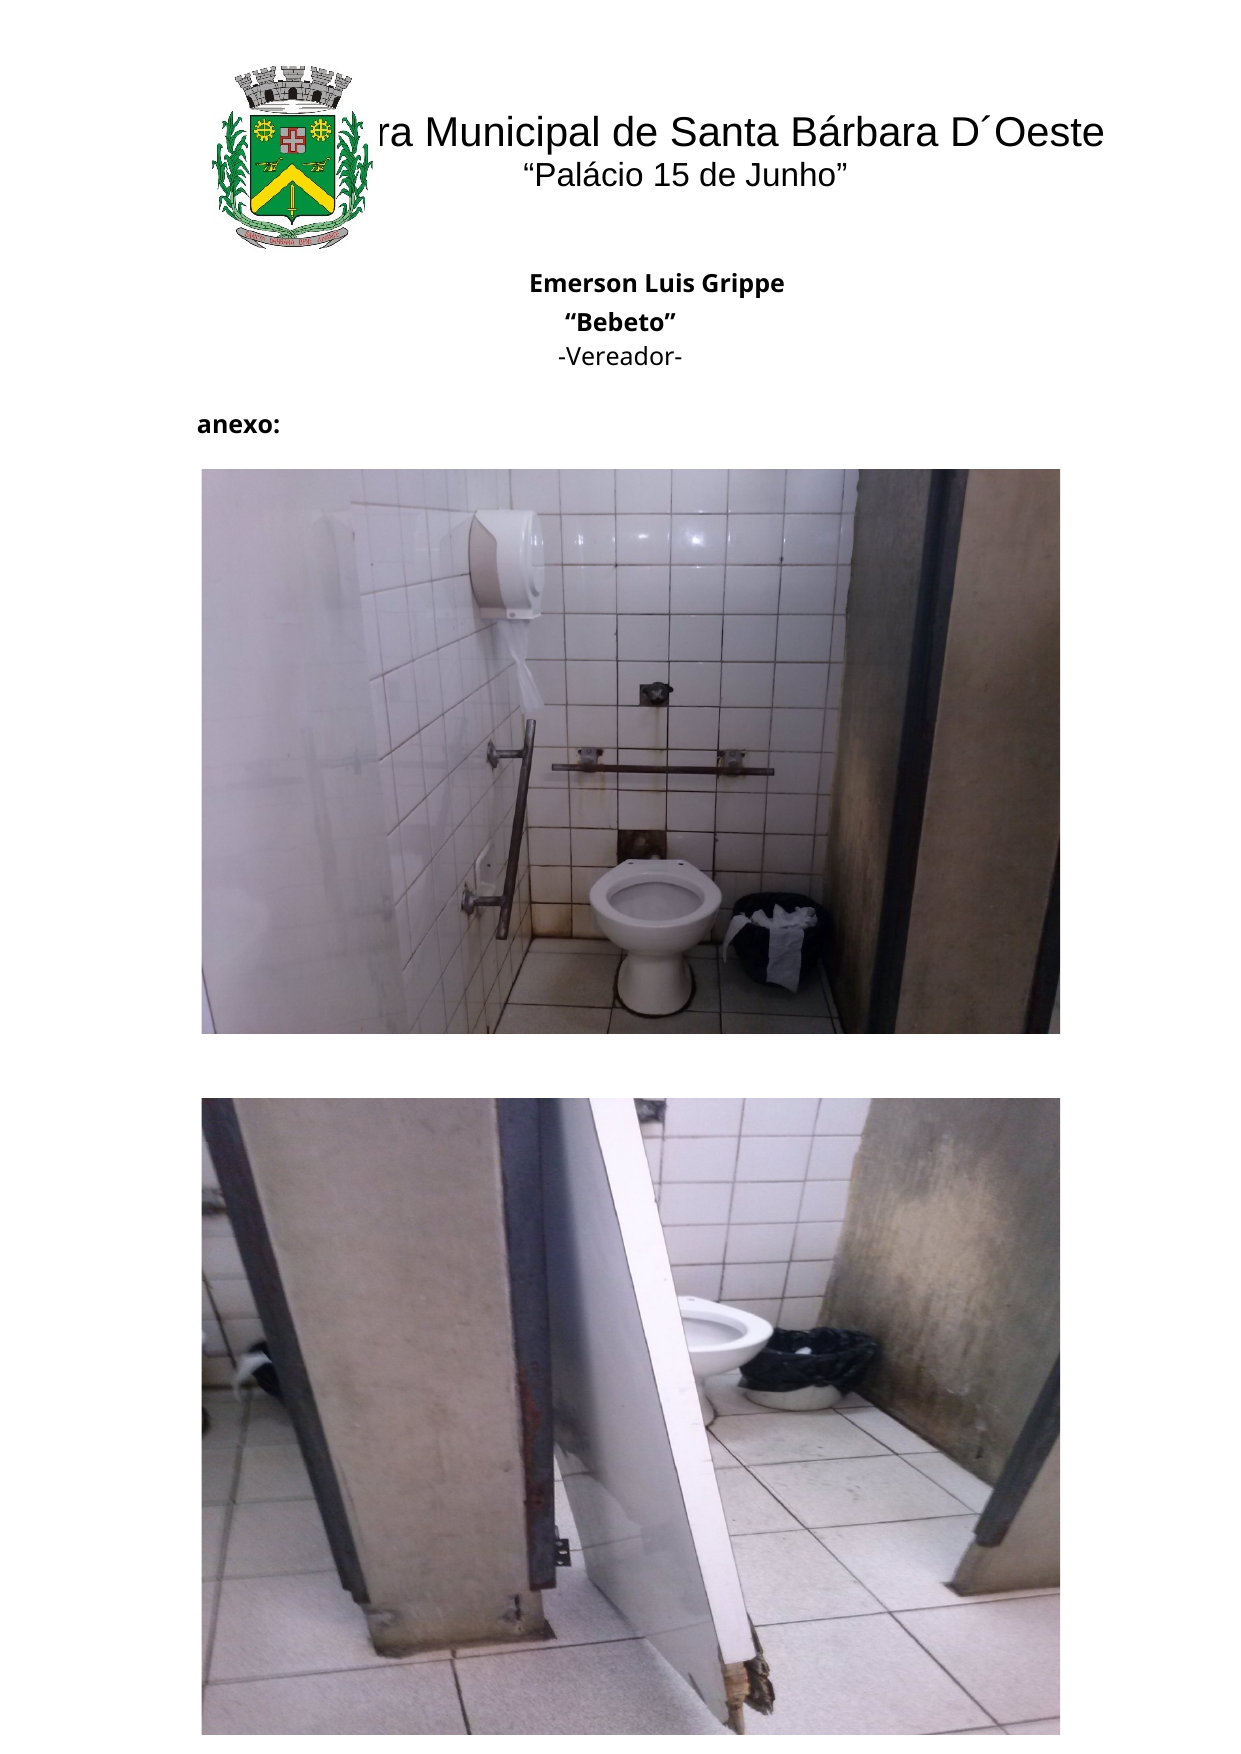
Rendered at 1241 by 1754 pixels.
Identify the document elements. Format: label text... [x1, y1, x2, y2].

text anexo: [177, 407, 1063, 441]
picture [201, 1098, 1061, 1735]
picture [201, 469, 1061, 1034]
text “Bebeto” [177, 305, 1063, 339]
text -Vereador- [177, 339, 1063, 373]
picture [211, 66, 380, 256]
text Emerson Luis Grippe [177, 266, 1063, 300]
